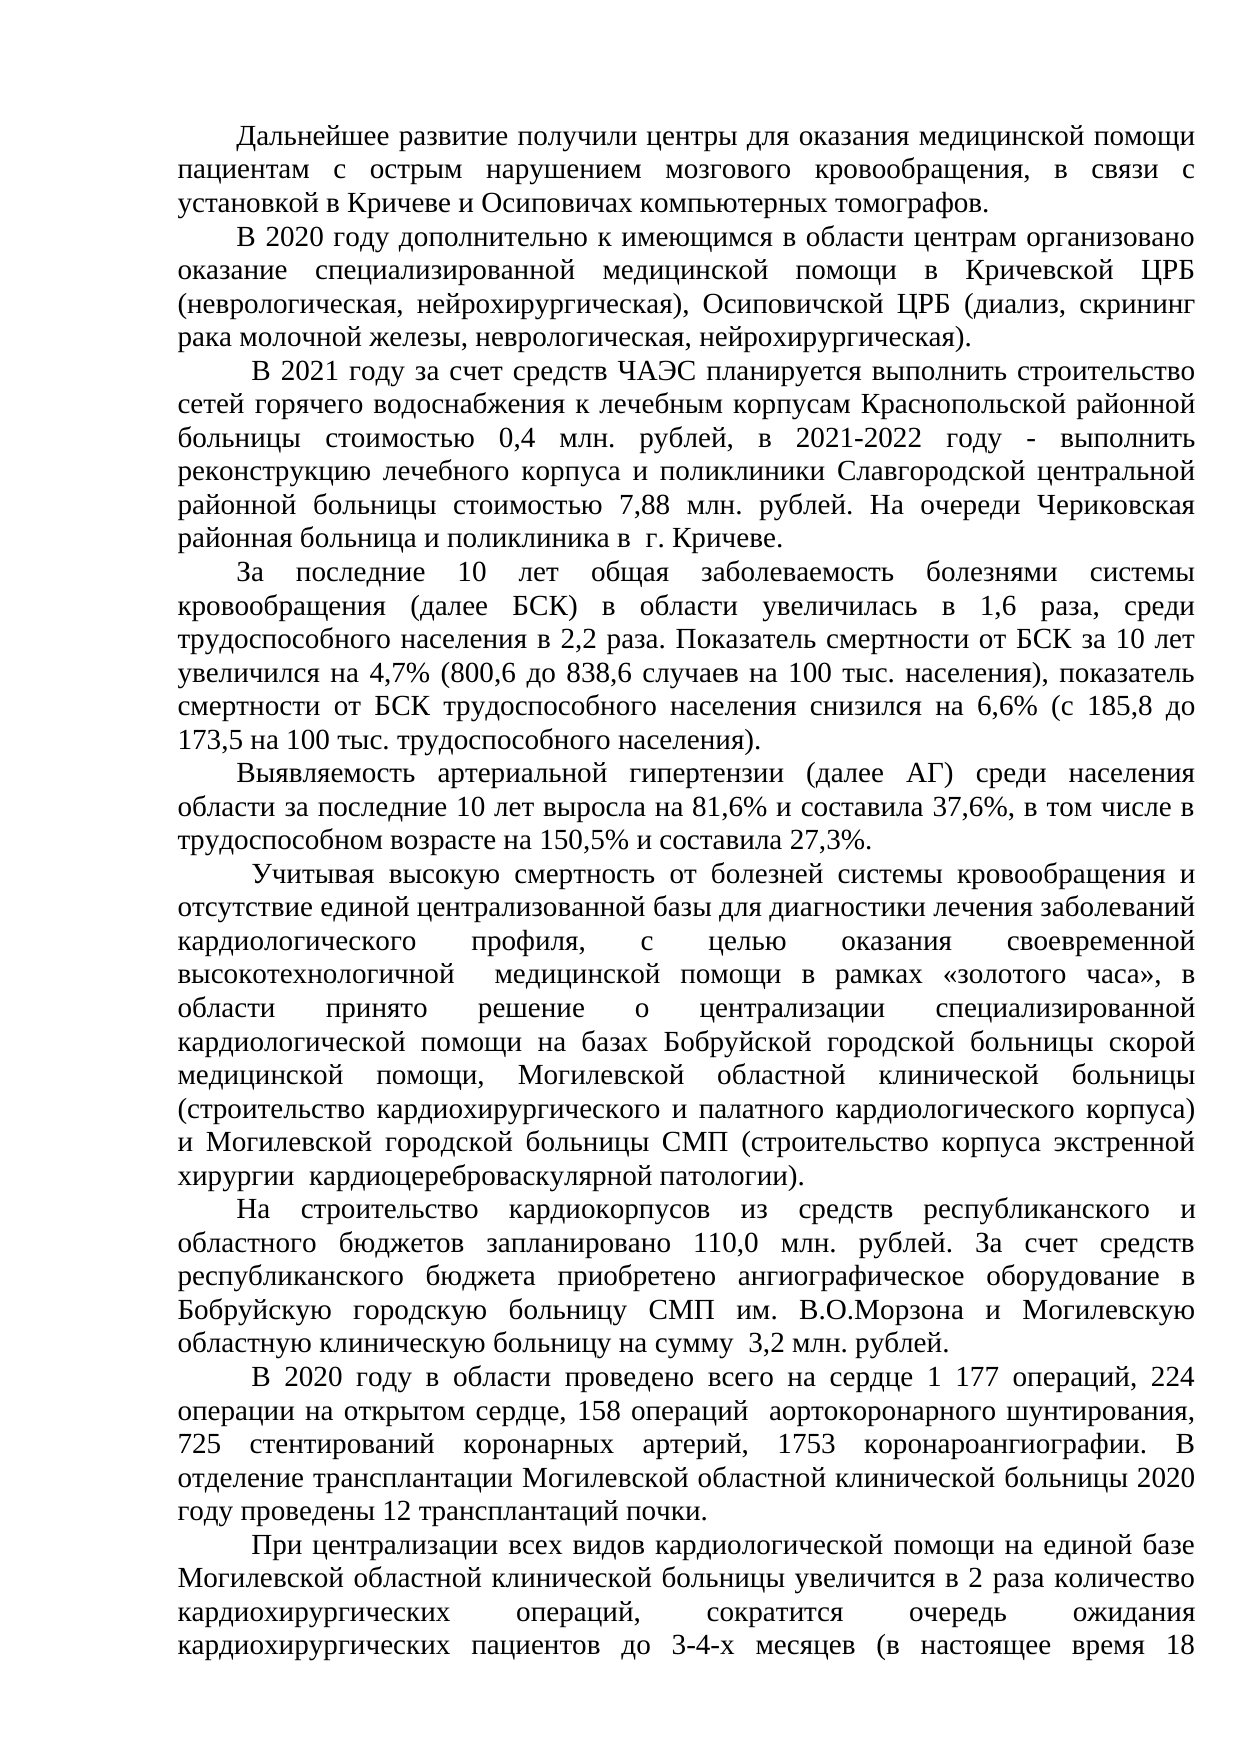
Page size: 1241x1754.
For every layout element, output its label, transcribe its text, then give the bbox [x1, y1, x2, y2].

text Выявляемость артериальной гипертензии (далее АГ) среди населения области за последние 10 лет выросла на 81,6% и составила 37,6%, в том числе в трудоспособном возрасте на 150,5% и составила 27,3%. [177, 755, 1196, 856]
text За последние 10 лет общая заболеваемость болезнями системы кровообращения (далее БСК) в области увеличилась в 1,6 раза, среди трудоспособного населения в 2,2 раза. Показатель смертности от БСК за 10 лет увеличился на 4,7% (800,6 до 838,6 случаев на 100 тыс. населения), показатель смертности от БСК трудоспособного населения снизился на 6,6% (с 185,8 до 173,5 на 100 тыс. трудоспособного населения). [177, 554, 1196, 755]
text В 2020 году дополнительно к имеющимся в области центрам организовано оказание специализированной медицинской помощи в Кричевской ЦРБ (неврологическая, нейрохирургическая), Осиповичской ЦРБ (диализ, скрининг рака молочной железы, неврологическая, нейрохирургическая). [177, 219, 1196, 353]
text В 2020 году в области проведено всего на сердце 1 177 операций, 224 операции на открытом сердце, 158 операций аортокоронарного шунтирования, 725 стентирований коронарных артерий, 1753 коронароангиографии. В отделение трансплантации Могилевской областной клинической больницы 2020 году проведены 12 трансплантаций почки. [177, 1359, 1196, 1527]
text Дальнейшее развитие получили центры для оказания медицинской помощи пациентам с острым нарушением мозгового кровообращения, в связи с установкой в Кричеве и Осиповичах компьютерных томографов. [177, 118, 1196, 219]
list На строительство кардиокорпусов из средств республиканского и областного бюджетов запланировано 110,0 млн. рублей. За счет средств республиканского бюджета приобретено ангиографическое оборудование в Бобруйскую городскую больницу СМП им. В.О.Морзона и Могилевскую областную клиническую больницу на сумму 3,2 млн. рублей. [177, 1191, 1196, 1359]
text Учитывая высокую смертность от болезней системы кровообращения и отсутствие единой централизованной базы для диагностики лечения заболеваний кардиологического профиля, с целью оказания своевременной высокотехнологичной медицинской помощи в рамках «золотого часа», в области принято решение о централизации специализированной кардиологической помощи на базах Бобруйской городской больницы скорой медицинской помощи, Могилевской областной клинической больницы (строительство кардиохирургического и палатного кардиологического корпуса) и Могилевской городской больницы СМП (строительство корпуса экстренной хирургии кардиоцереброваскулярной патологии). [177, 856, 1196, 1191]
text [177, 1527, 1196, 1661]
text В 2021 году за счет средств ЧАЭС планируется выполнить строительство сетей горячего водоснабжения к лечебным корпусам Краснопольской районной больницы стоимостью 0,4 млн. рублей, в 2021-2022 году - выполнить реконструкцию лечебного корпуса и поликлиники Славгородской центральной районной больницы стоимостью 7,88 млн. рублей. На очереди Чериковская районная больница и поликлиника в г. Кричеве. [177, 353, 1196, 554]
